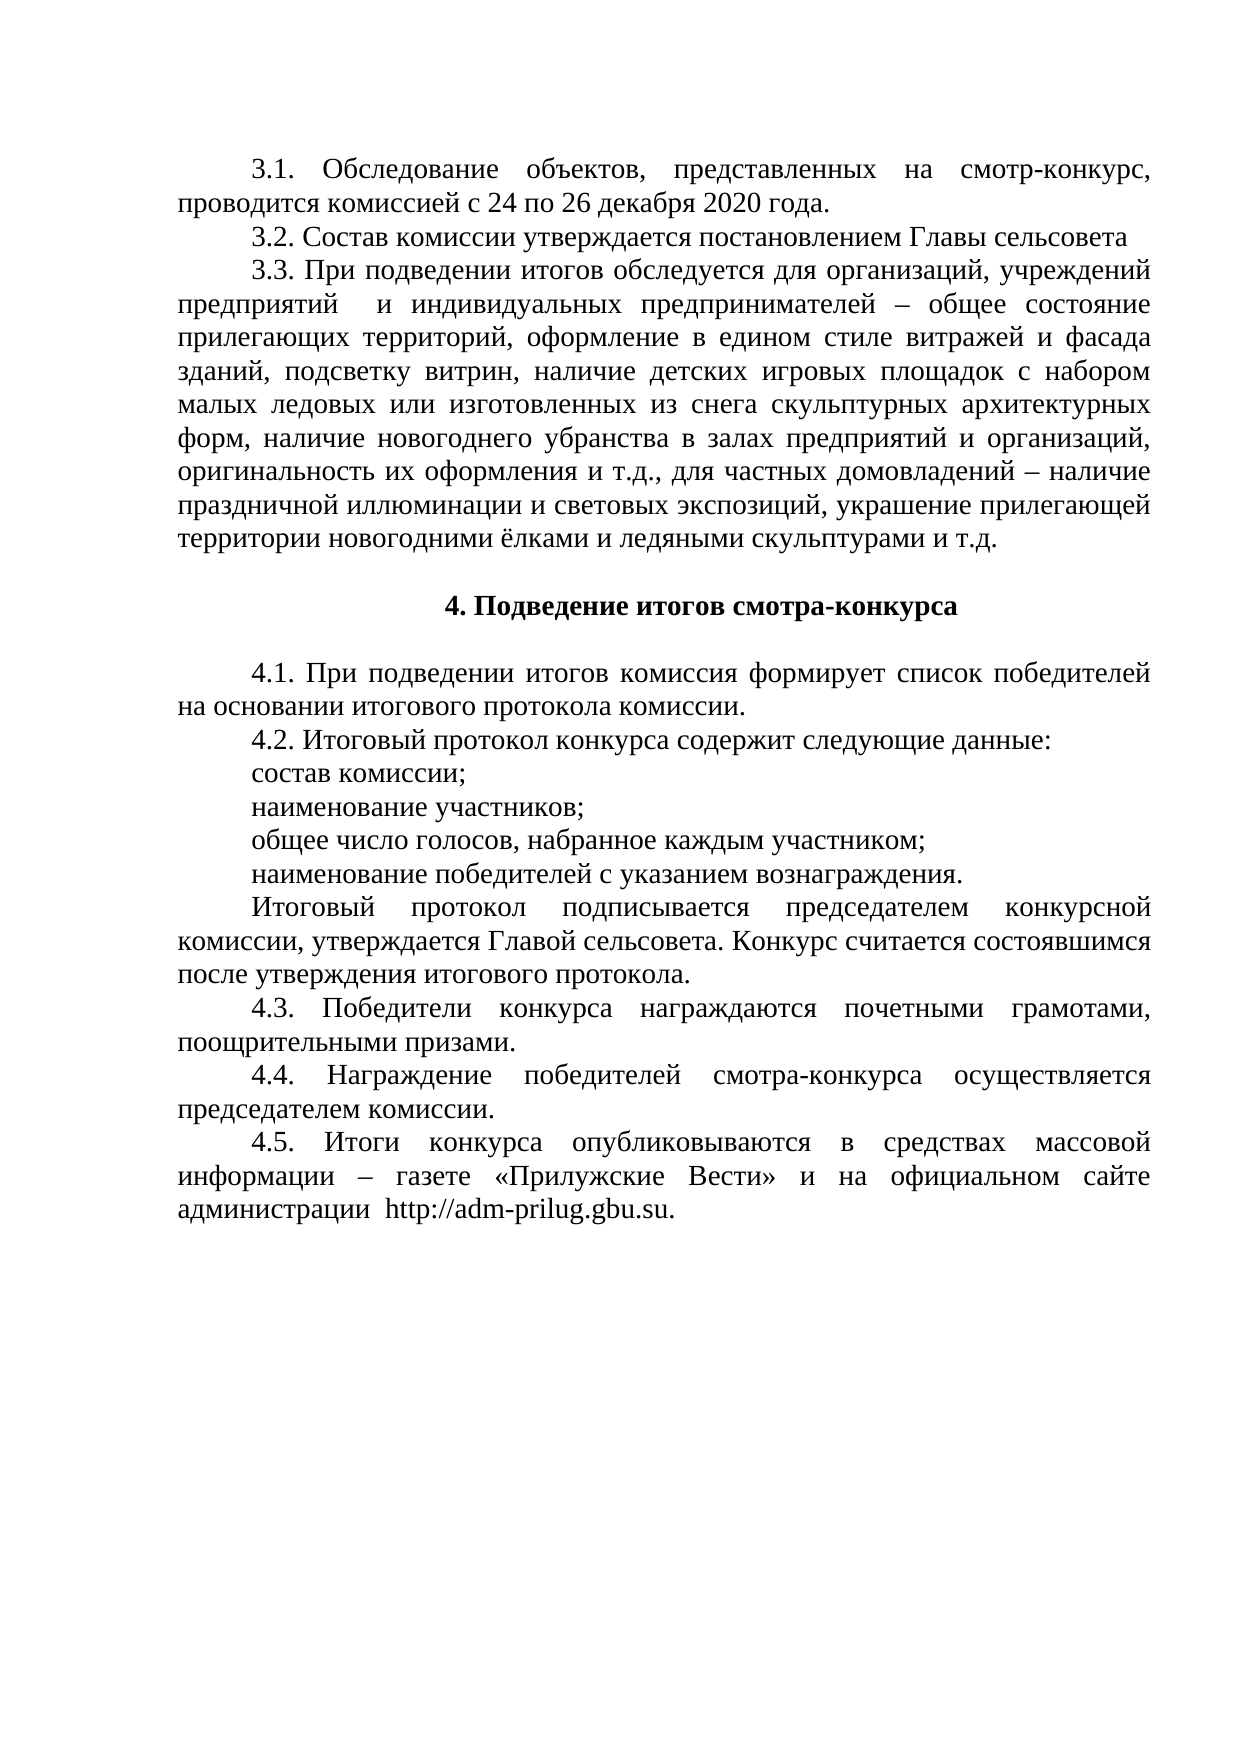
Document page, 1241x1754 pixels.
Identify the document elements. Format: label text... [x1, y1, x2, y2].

text наименование участников; [177, 789, 1152, 822]
text 4.4. Награждение победителей смотра-конкурса осуществляется председателем комиссии. [177, 1057, 1152, 1124]
text 4.1. При подведении итогов комиссия формирует список победителей на основании итогового протокола комиссии. [177, 655, 1152, 722]
text общее число голосов, набранное каждым участником; [177, 822, 1152, 856]
text состав комиссии; [177, 755, 1152, 789]
text 4.2. Итоговый протокол конкурса содержит следующие данные: [177, 722, 1152, 755]
text 3.1. Обследование объектов, представленных на смотр-конкурс, проводится комиссией с 24 по 26 декабря 2020 года. [177, 152, 1152, 219]
text 4. Подведение итогов смотра-конкурса [177, 588, 1152, 621]
text 3.3. При подведении итогов обследуется для организаций, учреждений предприятий и индивидуальных предпринимателей – общее состояние прилегающих территорий, оформление в едином стиле витражей и фасада зданий, подсветку витрин, наличие детских игровых площадок с набором малых ледовых или изготовленных из снега скульптурных архитектурных форм, наличие новогоднего убранства в залах предприятий и организаций, оригинальность их оформления и т.д., для частных домовладений – наличие праздничной иллюминации и световых экспозиций, украшение прилегающей территории новогодними ёлками и ледяными скульптурами и т.д. [177, 252, 1152, 554]
text Итоговый протокол подписывается председателем конкурсной комиссии, утверждается Главой сельсовета. Конкурс считается состоявшимся после утверждения итогового протокола. [177, 889, 1152, 990]
text 3.2. Состав комиссии утверждается постановлением Главы сельсовета [177, 219, 1152, 252]
text наименование победителей с указанием вознаграждения. [177, 856, 1152, 889]
text 4.5. Итоги конкурса опубликовываются в средствах массовой информации – газете «Прилужские Вести» и на официальном сайте администрации http://adm-prilug.gbu.su. [177, 1124, 1152, 1225]
text 4.3. Победители конкурса награждаются почетными грамотами, поощрительными призами. [177, 990, 1152, 1057]
